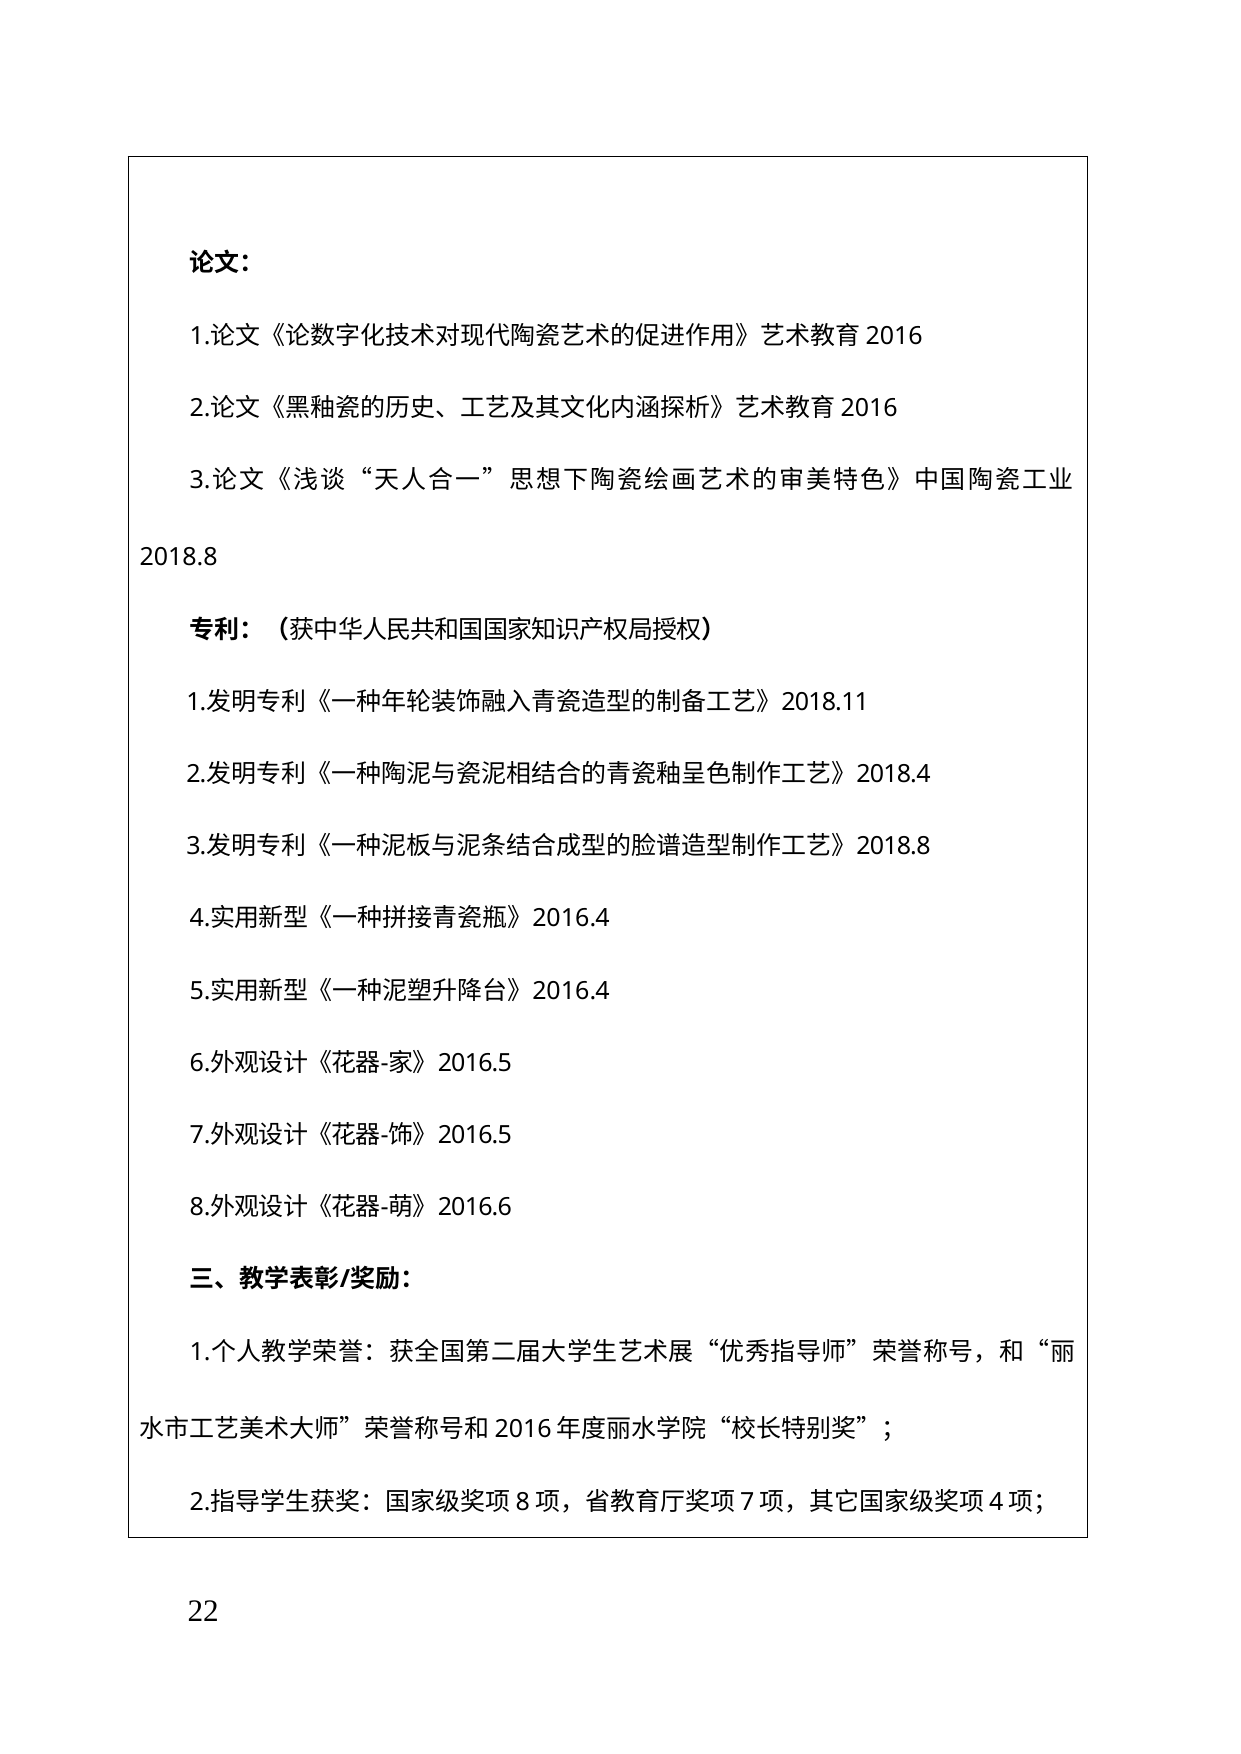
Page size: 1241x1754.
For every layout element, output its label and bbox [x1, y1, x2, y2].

table_cell [129, 157, 1087, 1537]
